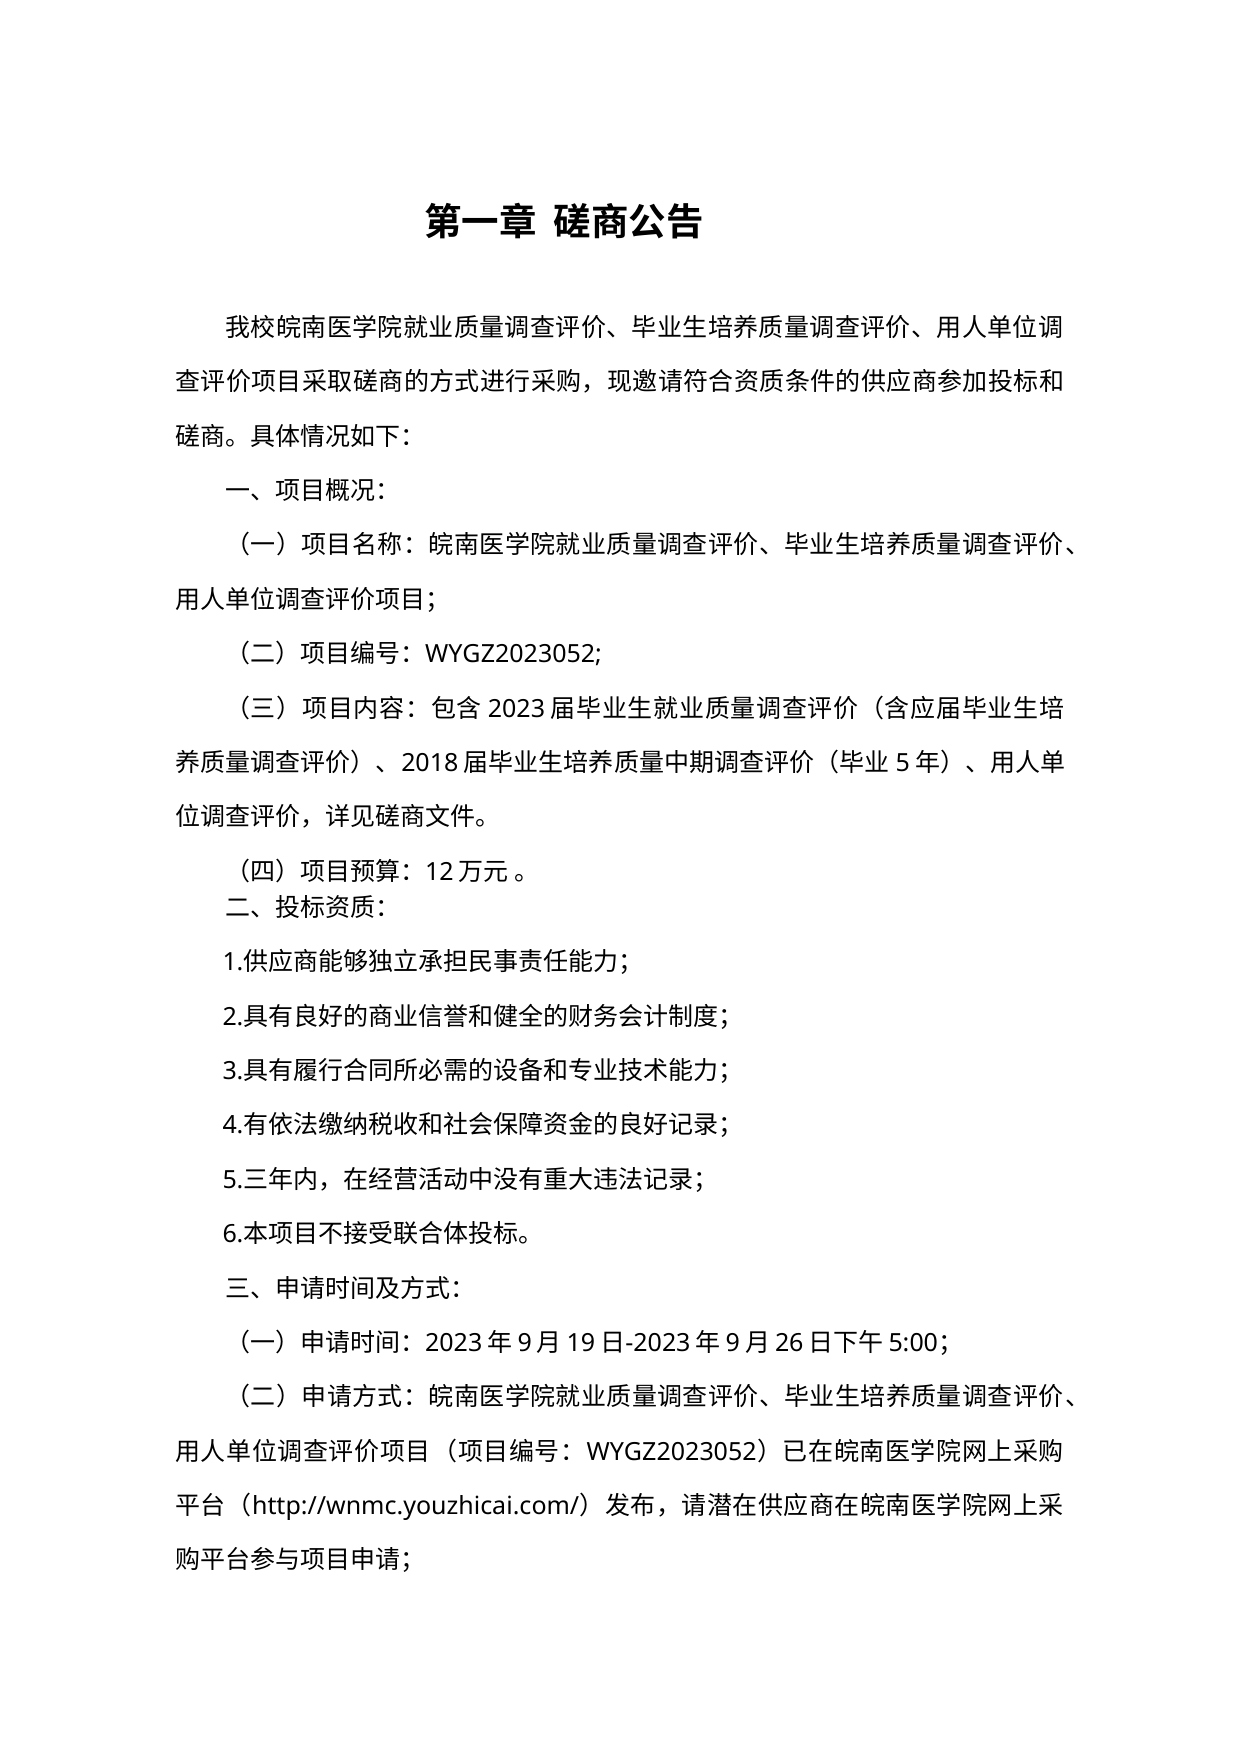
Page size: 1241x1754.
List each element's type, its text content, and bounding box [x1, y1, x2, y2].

text （四）项目预算：12万元 。 [175, 851, 1065, 887]
text 5.三年内，在经营活动中没有重大违法记录； [175, 1159, 1065, 1196]
text （三）项目内容：包含2023届毕业生就业质量调查评价（含应届毕业生培养质量调查评价）、2018届毕业生培养质量中期调查评价（毕业5年）、用人单位调查评价，详见磋商文件。 [175, 688, 1065, 833]
text 1.供应商能够独立承担民事责任能力； [175, 942, 1065, 978]
text 二、投标资质： [175, 887, 1065, 924]
text 4.有依法缴纳税收和社会保障资金的良好记录； [175, 1105, 1065, 1141]
text 一、项目概况： [175, 471, 1065, 507]
text 2.具有良好的商业信誉和健全的财务会计制度； [175, 996, 1065, 1032]
subtitle 第一章 磋商公告 [273, 192, 1065, 246]
text 3.具有履行合同所必需的设备和专业技术能力； [175, 1051, 1065, 1087]
text （二）申请方式：皖南医学院就业质量调查评价、毕业生培养质量调查评价、用人单位调查评价项目（项目编号：WYGZ2023052）已在皖南医学院网上采购平台（http://wnmc.youzhicai.com/）发布，请潜在供应商在皖南医学院网上采购平台参与项目申请； [175, 1377, 1065, 1576]
text （一）项目名称：皖南医学院就业质量调查评价、毕业生培养质量调查评价、用人单位调查评价项目； [175, 525, 1065, 616]
text 我校皖南医学院就业质量调查评价、毕业生培养质量调查评价、用人单位调查评价项目采取磋商的方式进行采购，现邀请符合资质条件的供应商参加投标和磋商。具体情况如下： [175, 307, 1065, 452]
text （一）申请时间：2023年9月19日-2023年9月26日下午5:00； [175, 1322, 1065, 1359]
text 三、申请时间及方式： [175, 1268, 1065, 1304]
text 6.本项目不接受联合体投标。 [175, 1214, 1065, 1250]
text （二）项目编号：WYGZ2023052; [175, 634, 1065, 670]
